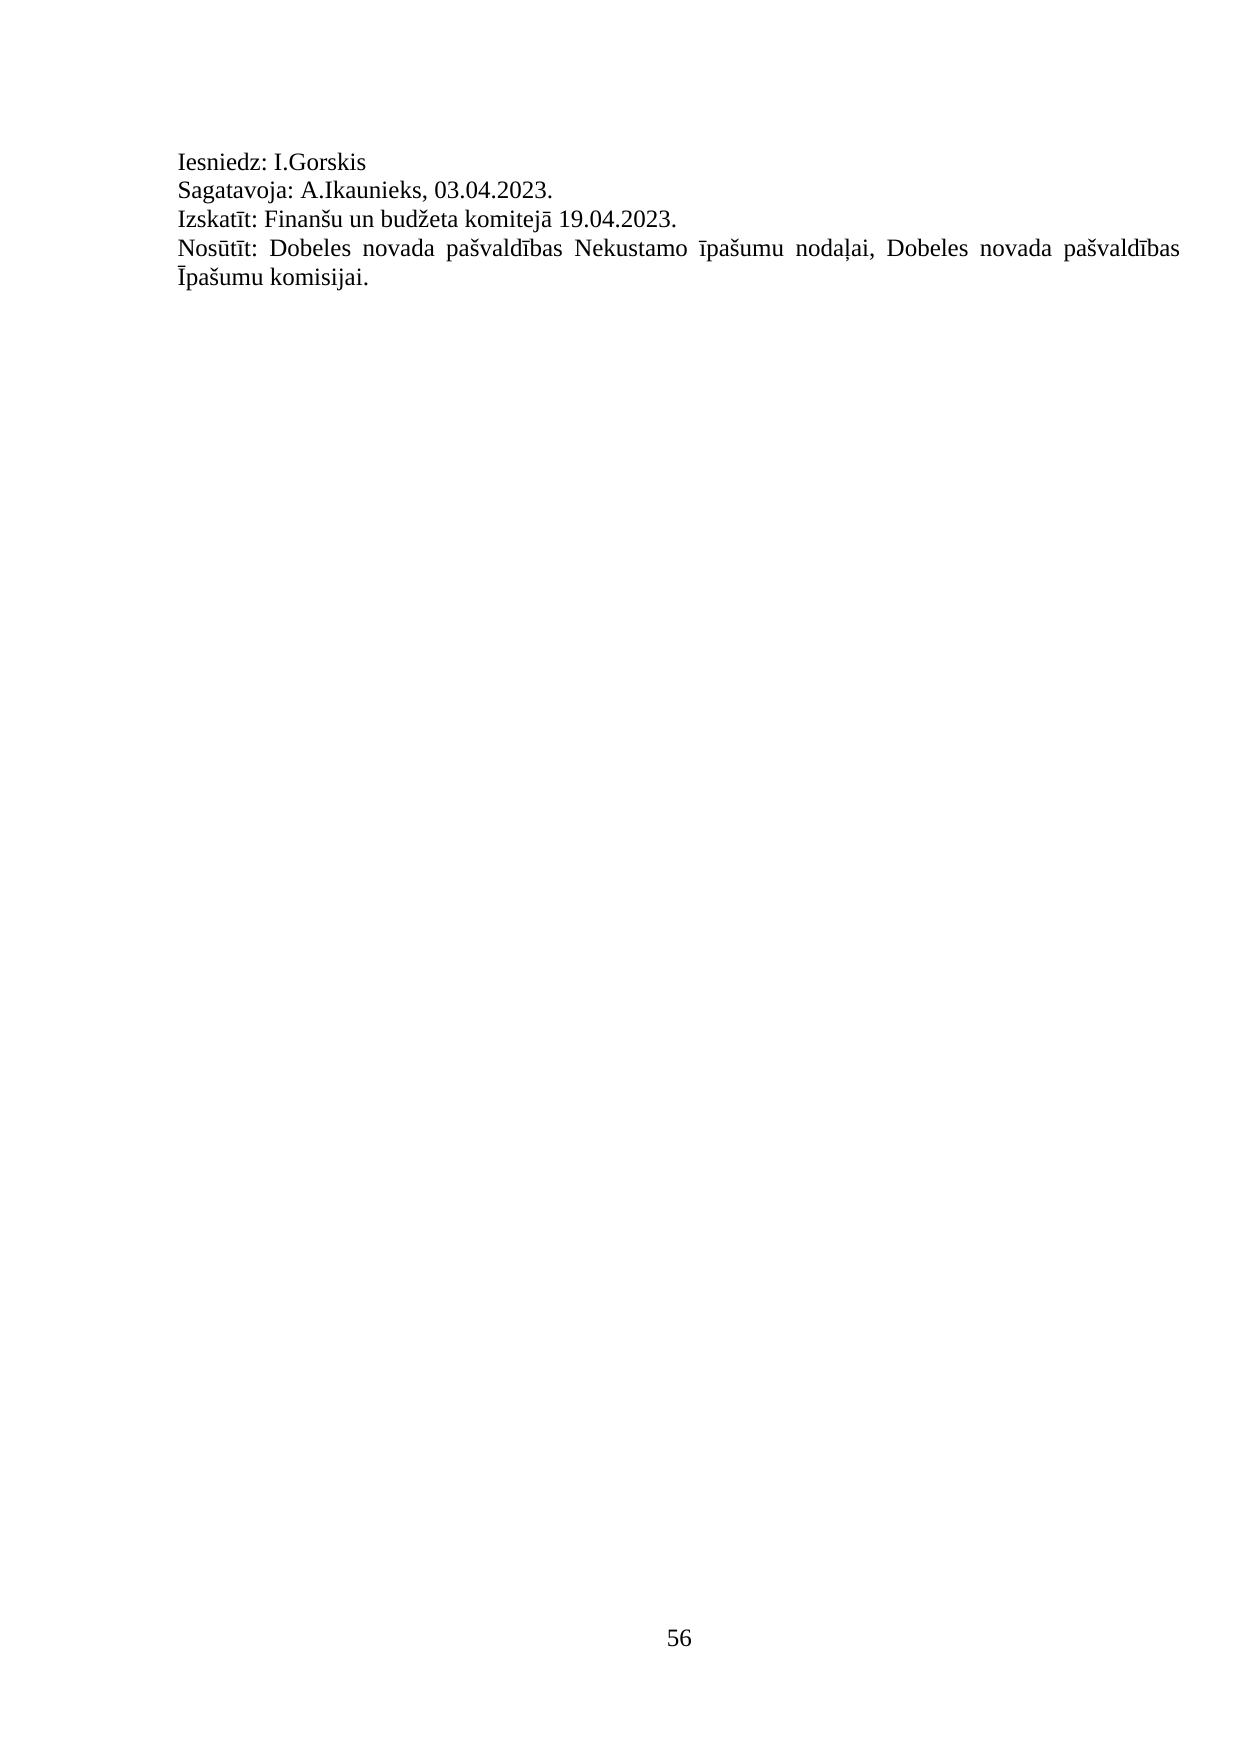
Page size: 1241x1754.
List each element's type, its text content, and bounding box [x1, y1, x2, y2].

text Nosūtīt: Dobeles novada pašvaldības Nekustamo īpašumu nodaļai, Dobeles novada pašvaldības Īpašumu komisijai. [177, 233, 1181, 291]
text Izskatīt: Finanšu un budžeta komitejā 19.04.2023. [177, 204, 1181, 233]
text Sagatavoja: A.Ikaunieks, 03.04.2023. [177, 176, 1181, 204]
text Iesniedz: I.Gorskis [177, 147, 1181, 176]
